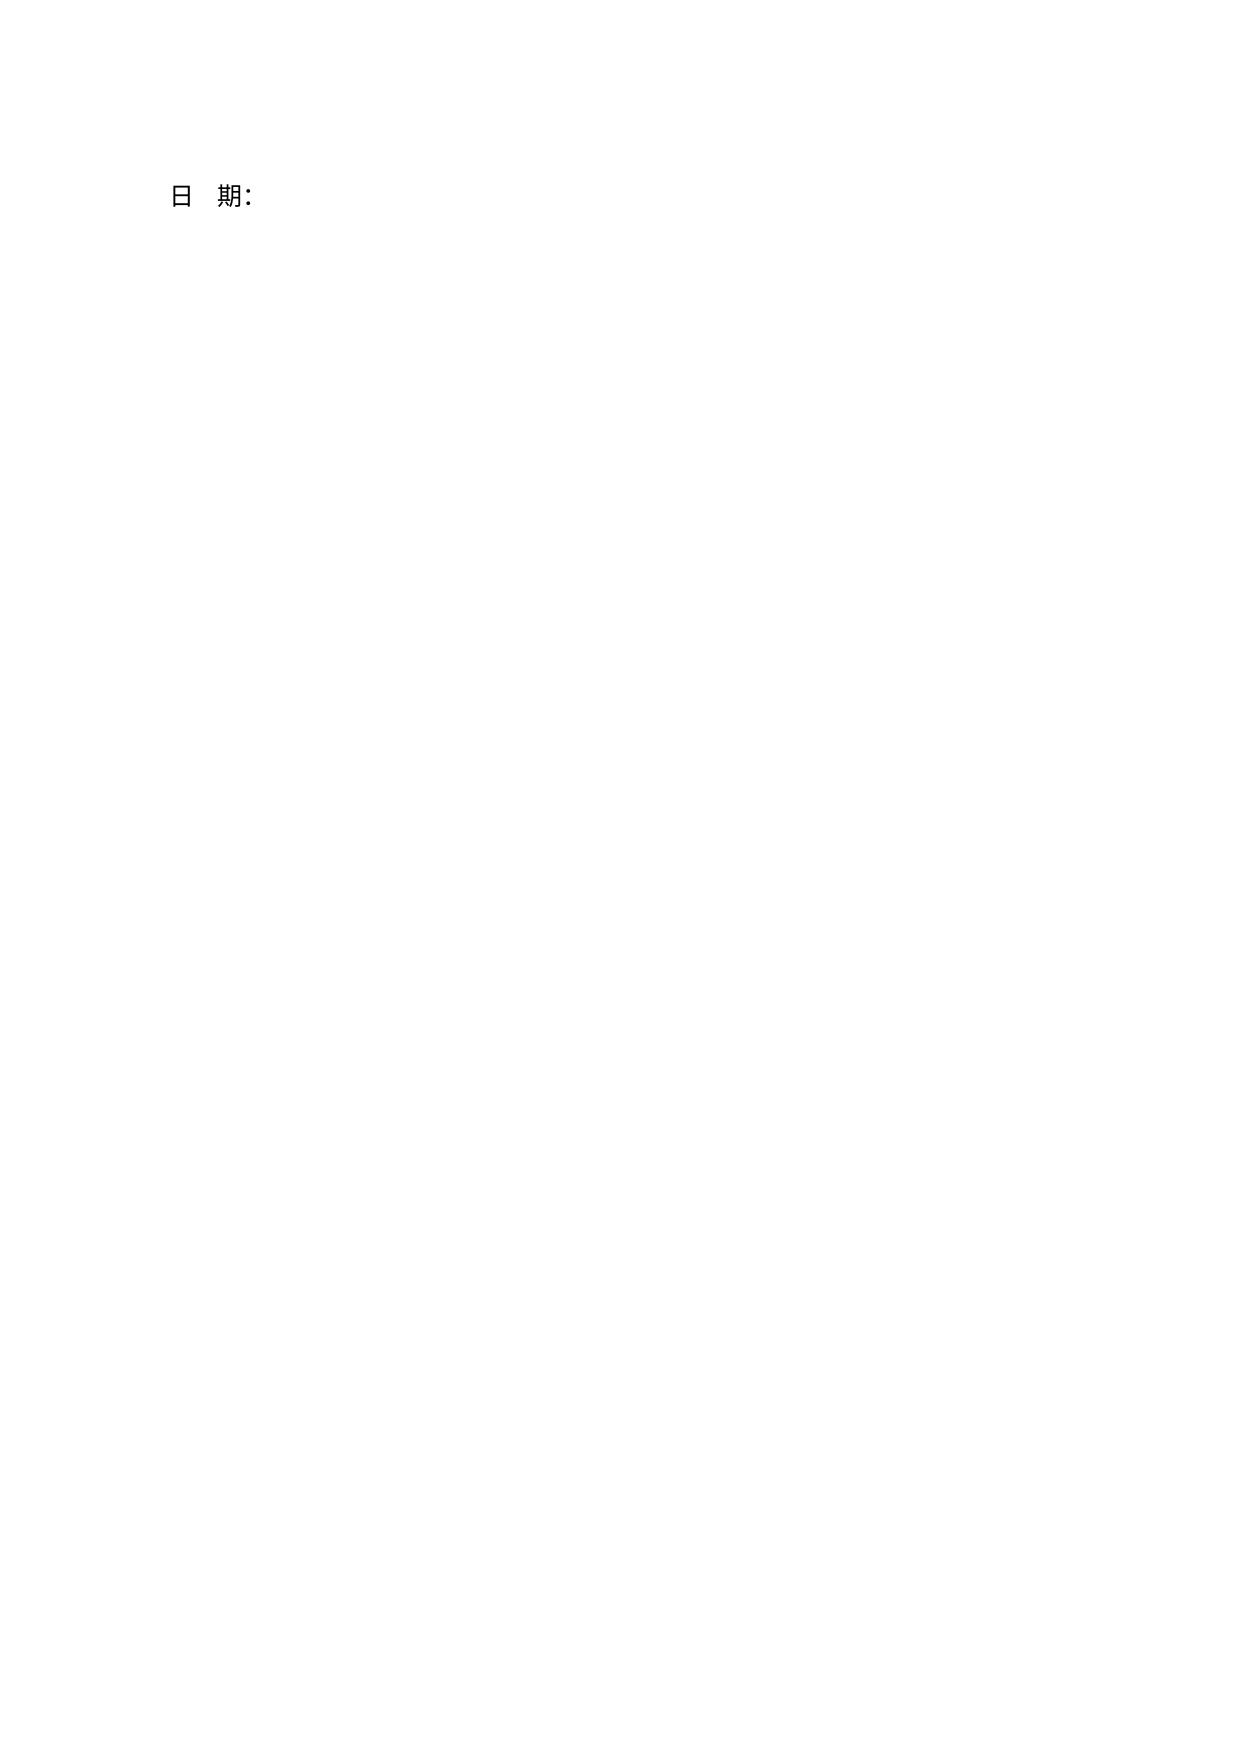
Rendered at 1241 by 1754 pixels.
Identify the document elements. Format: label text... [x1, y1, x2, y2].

text 日 期： [150, 162, 1090, 227]
